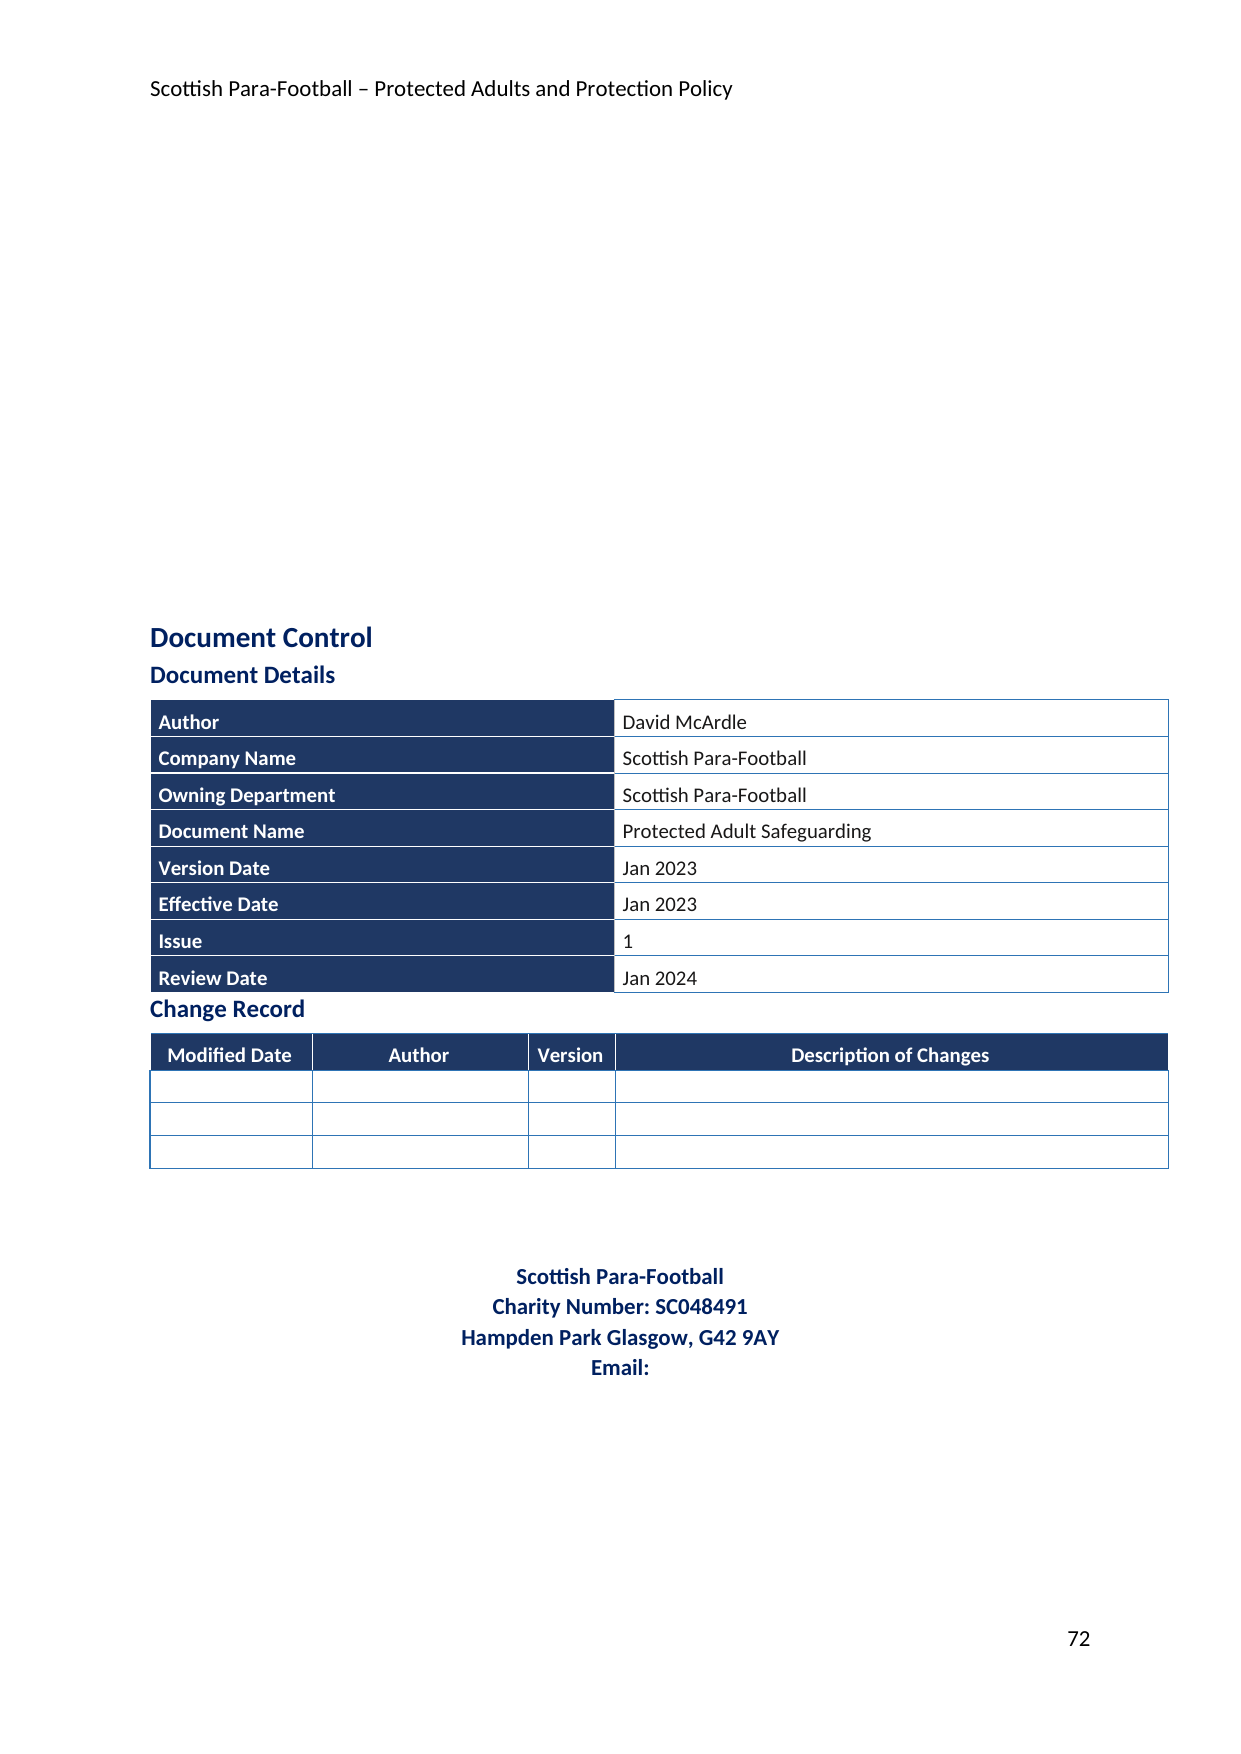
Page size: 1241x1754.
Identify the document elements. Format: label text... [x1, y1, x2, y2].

text Email: [150, 1353, 1090, 1381]
table_cell Owning Department [151, 774, 614, 809]
subtitle Document Details [150, 659, 1090, 689]
table_cell Version Date [151, 847, 614, 882]
table_cell Jan 2023 [615, 883, 1168, 919]
text Scottish Para-Football [150, 1262, 1090, 1290]
table_cell Review Date [151, 956, 614, 992]
table_cell [529, 1103, 615, 1135]
table_cell [151, 1103, 312, 1135]
table_cell Scottish Para-Football [615, 737, 1168, 772]
table_cell [313, 1136, 528, 1167]
table_cell Protected Adult Safeguarding [615, 810, 1168, 846]
table_cell [529, 1071, 615, 1102]
table_cell Jan 2024 [615, 956, 1168, 992]
table_header Modified Date [151, 1034, 312, 1070]
table_header Author [313, 1034, 528, 1070]
subtitle Document Control [150, 619, 1090, 654]
table_cell Jan 2023 [615, 847, 1168, 882]
table_header Description of Changes [616, 1034, 1168, 1070]
table_cell [313, 1103, 528, 1135]
table_header Version [529, 1034, 615, 1070]
text Charity Number: SC048491 [150, 1292, 1090, 1321]
table_cell [529, 1136, 615, 1167]
table_cell [616, 1136, 1168, 1167]
table_cell [151, 1071, 312, 1102]
table_cell Issue [151, 920, 614, 955]
table_cell [616, 1103, 1168, 1135]
table_cell Company Name [151, 737, 614, 772]
table_header Author [151, 700, 614, 736]
table_header David McArdle [615, 700, 1168, 736]
text Hampden Park Glasgow, G42 9AY [150, 1323, 1090, 1351]
table_cell [151, 1136, 312, 1167]
table_cell Scottish Para-Football [615, 774, 1168, 809]
table_cell [616, 1071, 1168, 1102]
table_cell Document Name [151, 810, 614, 846]
table_cell Effective Date [151, 883, 614, 919]
table_cell [313, 1071, 528, 1102]
table_cell 1 [615, 920, 1168, 955]
subtitle Change Record [150, 993, 1090, 1023]
